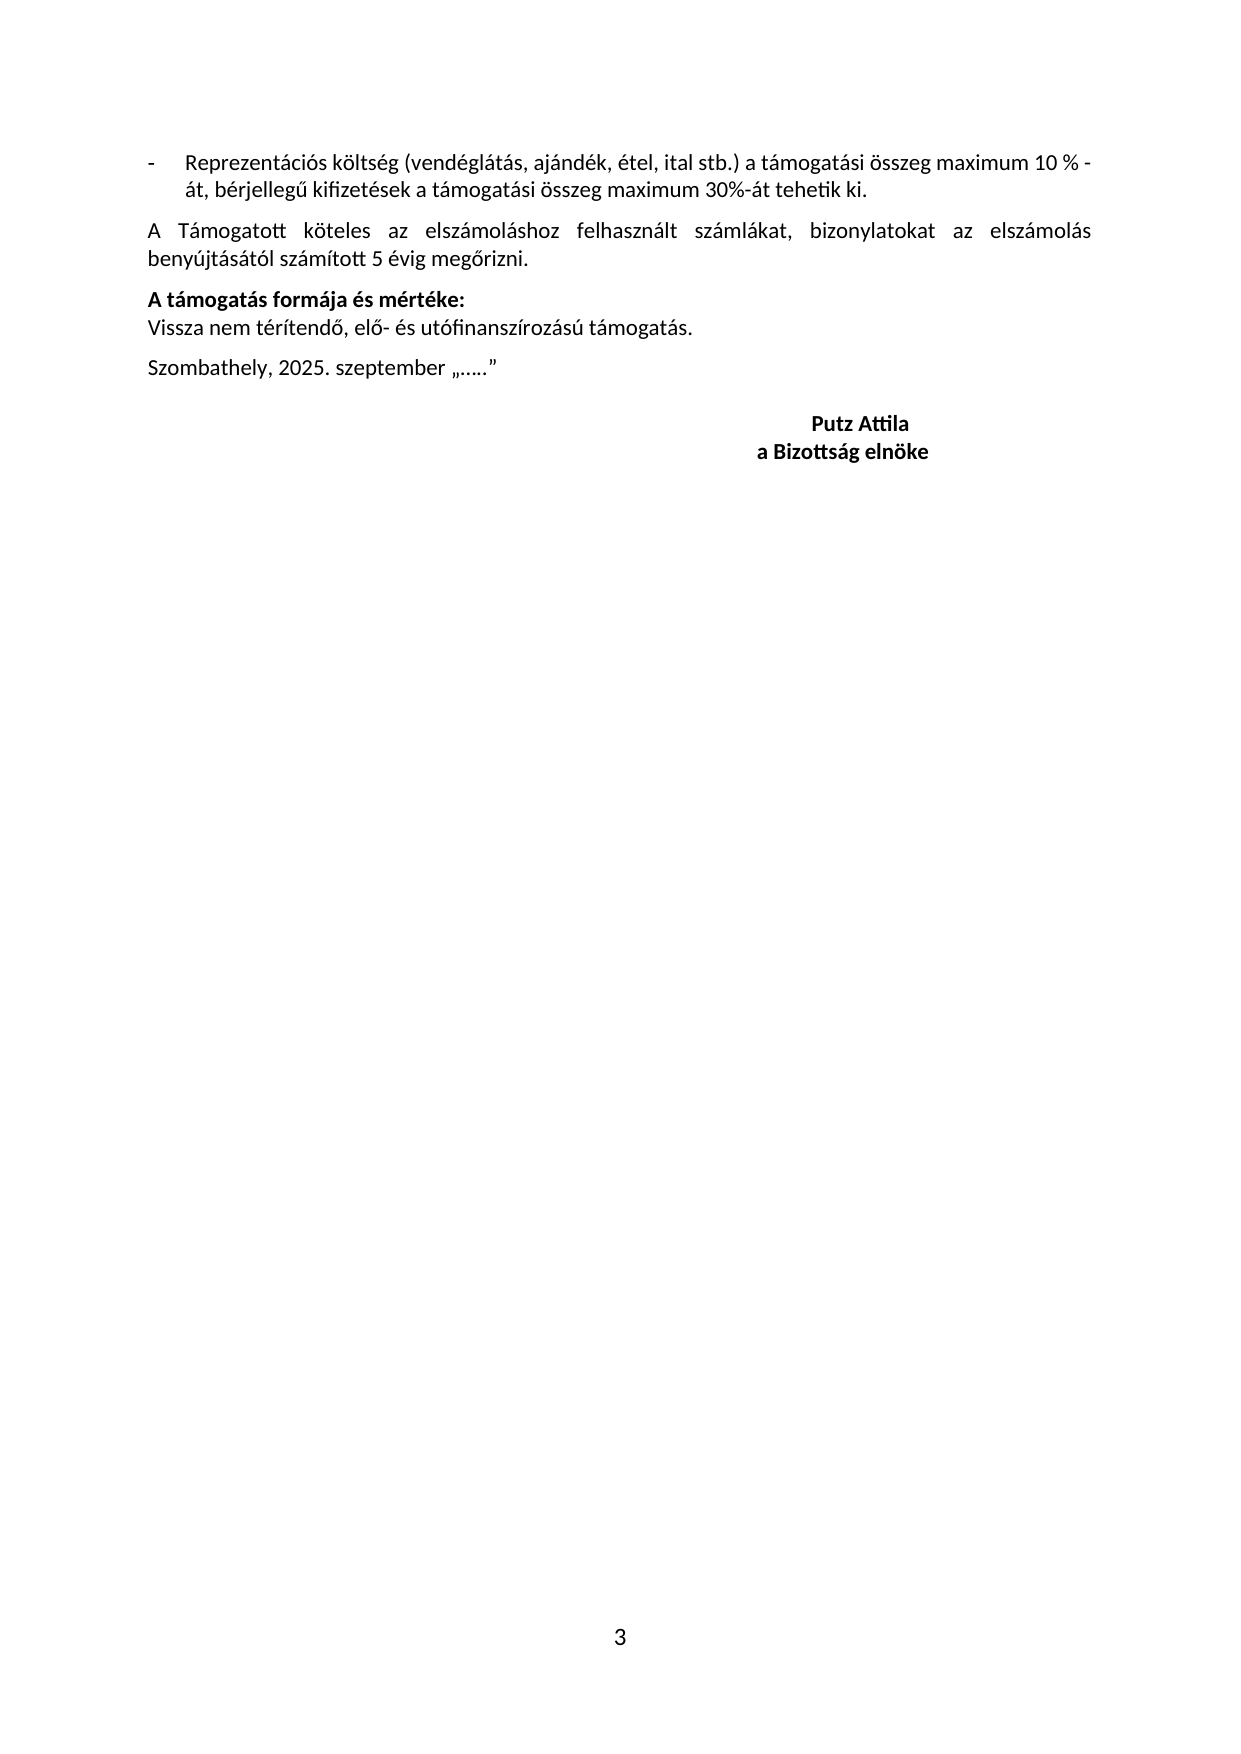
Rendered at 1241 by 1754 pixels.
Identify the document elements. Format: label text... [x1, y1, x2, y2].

list Reprezentációs költség (vendéglátás, ajándék, étel, ital stb.) a támogatási összeg maximum 10 % -át, bérjellegű kifizetések a támogatási összeg maximum 30%-át tehetik ki. [147, 148, 1093, 204]
text A támogatás formája és mértéke: [148, 285, 1093, 313]
text Vissza nem térítendő, elő- és utófinanszírozású támogatás. [148, 313, 1093, 341]
text Putz Attila [811, 409, 1093, 437]
text A Támogatott köteles az elszámoláshoz felhasznált számlákat, bizonylatokat az elszámolás benyújtásától számított 5 évig megőrizni. [147, 216, 1093, 272]
text Szombathely, 2025. szeptember „…..” [148, 353, 1093, 381]
text a Bizottság elnöke [148, 437, 1093, 465]
